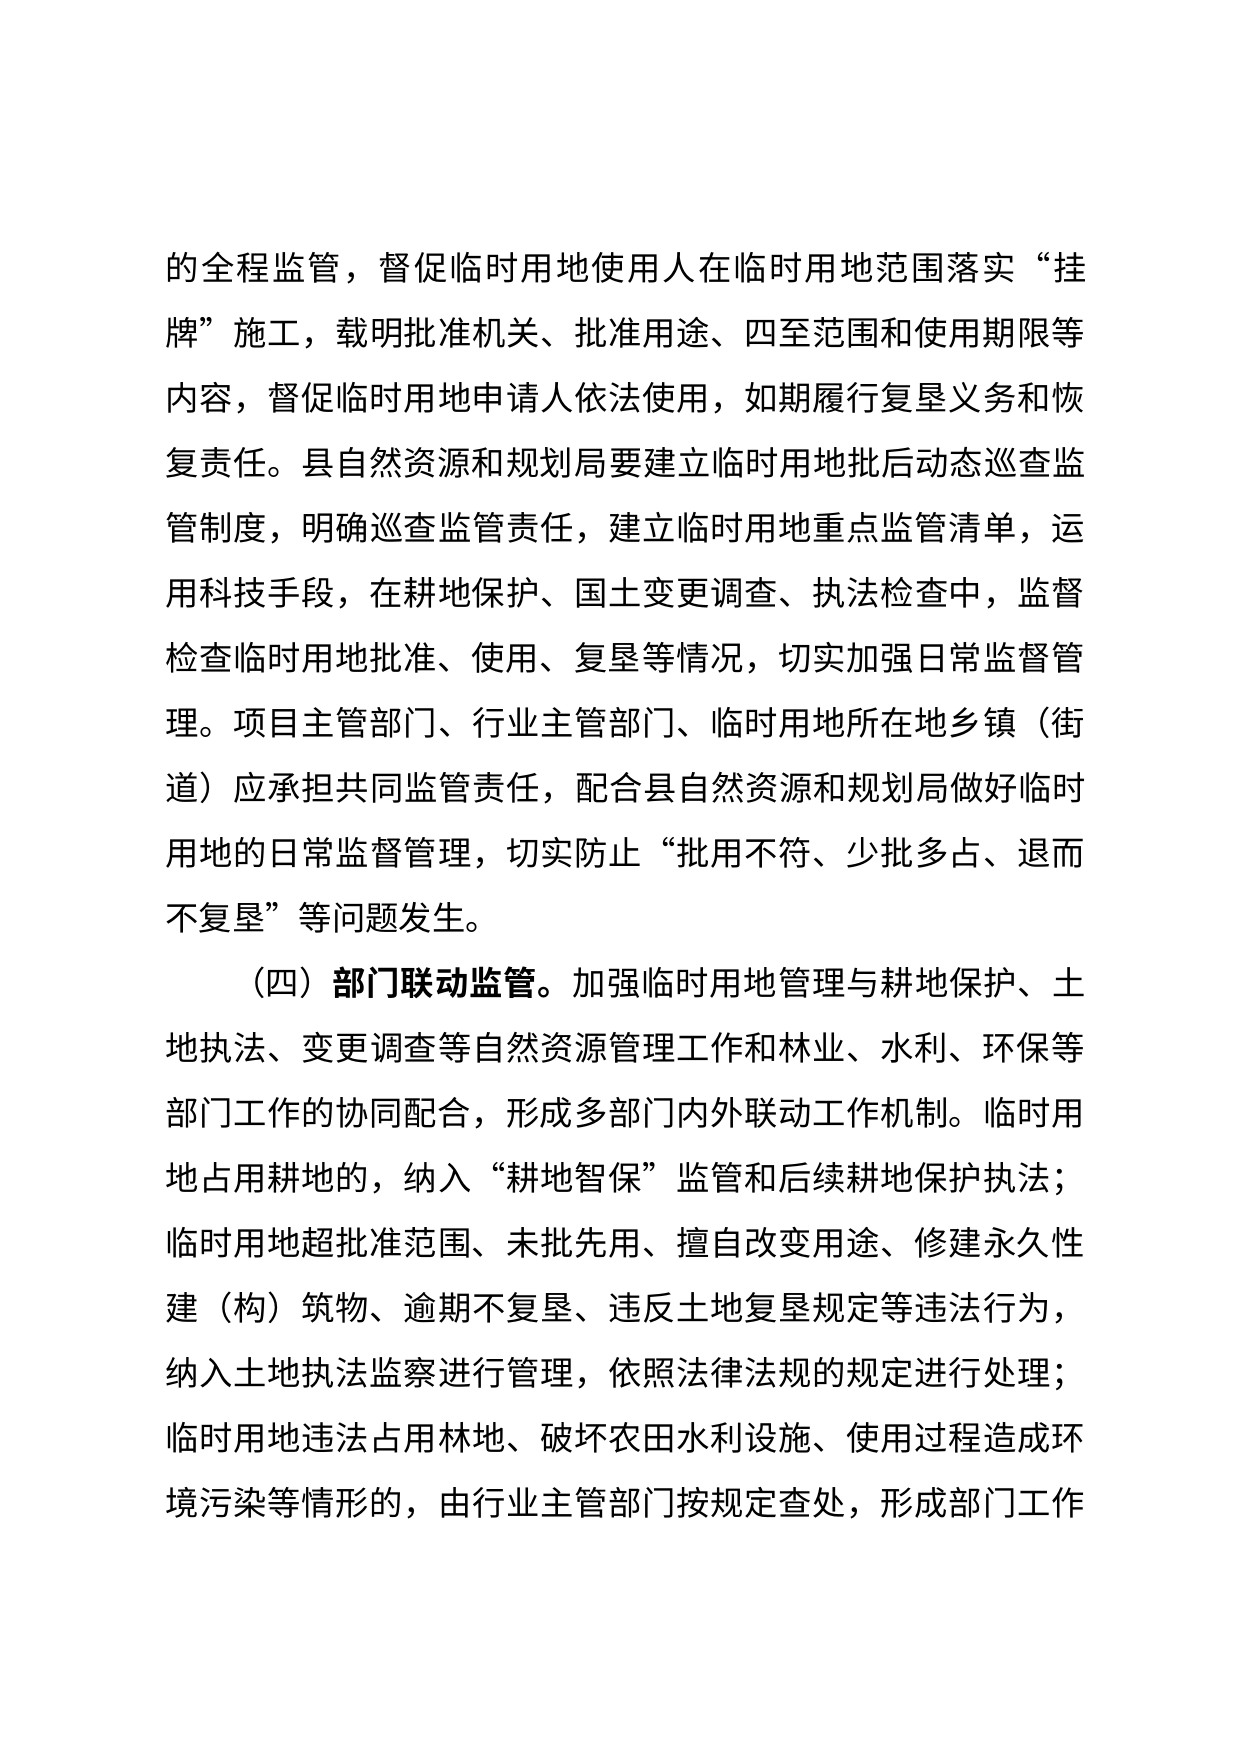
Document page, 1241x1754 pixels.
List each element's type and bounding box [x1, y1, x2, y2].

list [165, 233, 1087, 948]
list [165, 948, 1087, 1533]
